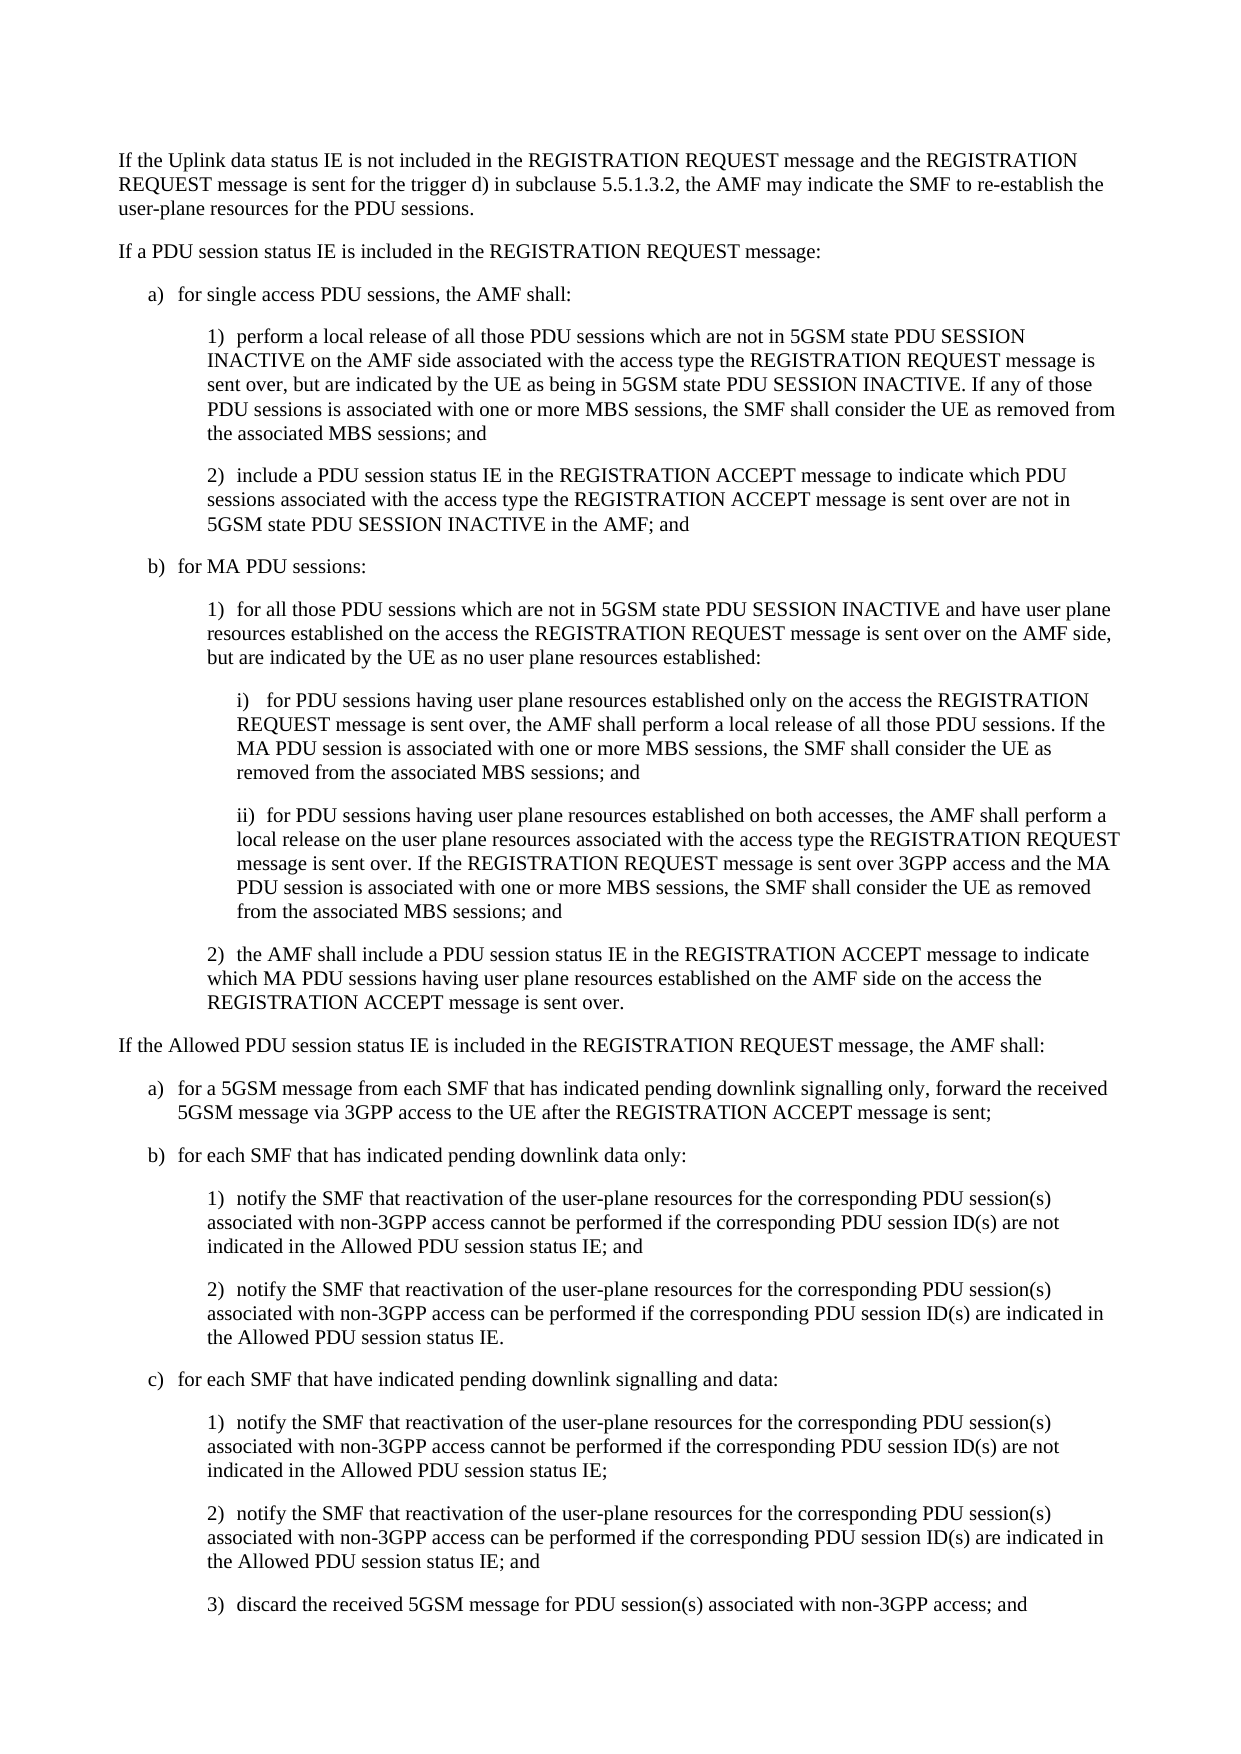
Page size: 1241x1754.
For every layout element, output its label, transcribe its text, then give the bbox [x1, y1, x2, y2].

text 1) perform a local release of all those PDU sessions which are not in 5GSM state PDU SESSION INACTIVE on the AMF side associated with the access type the REGISTRATION REQUEST message is sent over, but are indicated by the UE as being in 5GSM state PDU SESSION INACTIVE. If any of those PDU sessions is associated with one or more MBS sessions, the SMF shall consider the UE as removed from the associated MBS sessions; and [207, 324, 1122, 444]
text 2) notify the SMF that reactivation of the user-plane resources for the corresponding PDU session(s) associated with non-3GPP access can be performed if the corresponding PDU session ID(s) are indicated in the Allowed PDU session status IE; and [207, 1501, 1122, 1573]
text If the Uplink data status IE is not included in the REGISTRATION REQUEST message and the REGISTRATION REQUEST message is sent for the trigger d) in subclause 5.5.1.3.2, the AMF may indicate the SMF to re-establish the user-plane resources for the PDU sessions. [118, 148, 1122, 220]
text b) for MA PDU sessions: [148, 554, 1122, 578]
text b) for each SMF that has indicated pending downlink data only: [148, 1143, 1122, 1167]
text 1) notify the SMF that reactivation of the user-plane resources for the corresponding PDU session(s) associated with non-3GPP access cannot be performed if the corresponding PDU session ID(s) are not indicated in the Allowed PDU session status IE; and [207, 1186, 1122, 1258]
text 2) include a PDU session status IE in the REGISTRATION ACCEPT message to indicate which PDU sessions associated with the access type the REGISTRATION ACCEPT message is sent over are not in 5GSM state PDU SESSION INACTIVE in the AMF; and [207, 463, 1122, 536]
text i) for PDU sessions having user plane resources established only on the access the REGISTRATION REQUEST message is sent over, the AMF shall perform a local release of all those PDU sessions. If the MA PDU session is associated with one or more MBS sessions, the SMF shall consider the UE as removed from the associated MBS sessions; and [236, 688, 1122, 784]
text If the Allowed PDU session status IE is included in the REGISTRATION REQUEST message, the AMF shall: [118, 1033, 1122, 1057]
text 1) for all those PDU sessions which are not in 5GSM state PDU SESSION INACTIVE and have user plane resources established on the access the REGISTRATION REQUEST message is sent over on the AMF side, but are indicated by the UE as no user plane resources established: [207, 597, 1122, 669]
text a) for single access PDU sessions, the AMF shall: [148, 281, 1122, 306]
text ii) for PDU sessions having user plane resources established on both accesses, the AMF shall perform a local release on the user plane resources associated with the access type the REGISTRATION REQUEST message is sent over. If the REGISTRATION REQUEST message is sent over 3GPP access and the MA PDU session is associated with one or more MBS sessions, the SMF shall consider the UE as removed from the associated MBS sessions; and [236, 803, 1122, 923]
text 3) discard the received 5GSM message for PDU session(s) associated with non-3GPP access; and [207, 1592, 1122, 1616]
text 2) notify the SMF that reactivation of the user-plane resources for the corresponding PDU session(s) associated with non-3GPP access can be performed if the corresponding PDU session ID(s) are indicated in the Allowed PDU session status IE. [207, 1276, 1122, 1349]
text If a PDU session status IE is included in the REGISTRATION REQUEST message: [118, 239, 1122, 263]
text a) for a 5GSM message from each SMF that has indicated pending downlink signalling only, forward the received 5GSM message via 3GPP access to the UE after the REGISTRATION ACCEPT message is sent; [148, 1076, 1122, 1124]
text 1) notify the SMF that reactivation of the user-plane resources for the corresponding PDU session(s) associated with non-3GPP access cannot be performed if the corresponding PDU session ID(s) are not indicated in the Allowed PDU session status IE; [207, 1410, 1122, 1482]
text 2) the AMF shall include a PDU session status IE in the REGISTRATION ACCEPT message to indicate which MA PDU sessions having user plane resources established on the AMF side on the access the REGISTRATION ACCEPT message is sent over. [207, 942, 1122, 1014]
text c) for each SMF that have indicated pending downlink signalling and data: [148, 1367, 1122, 1391]
